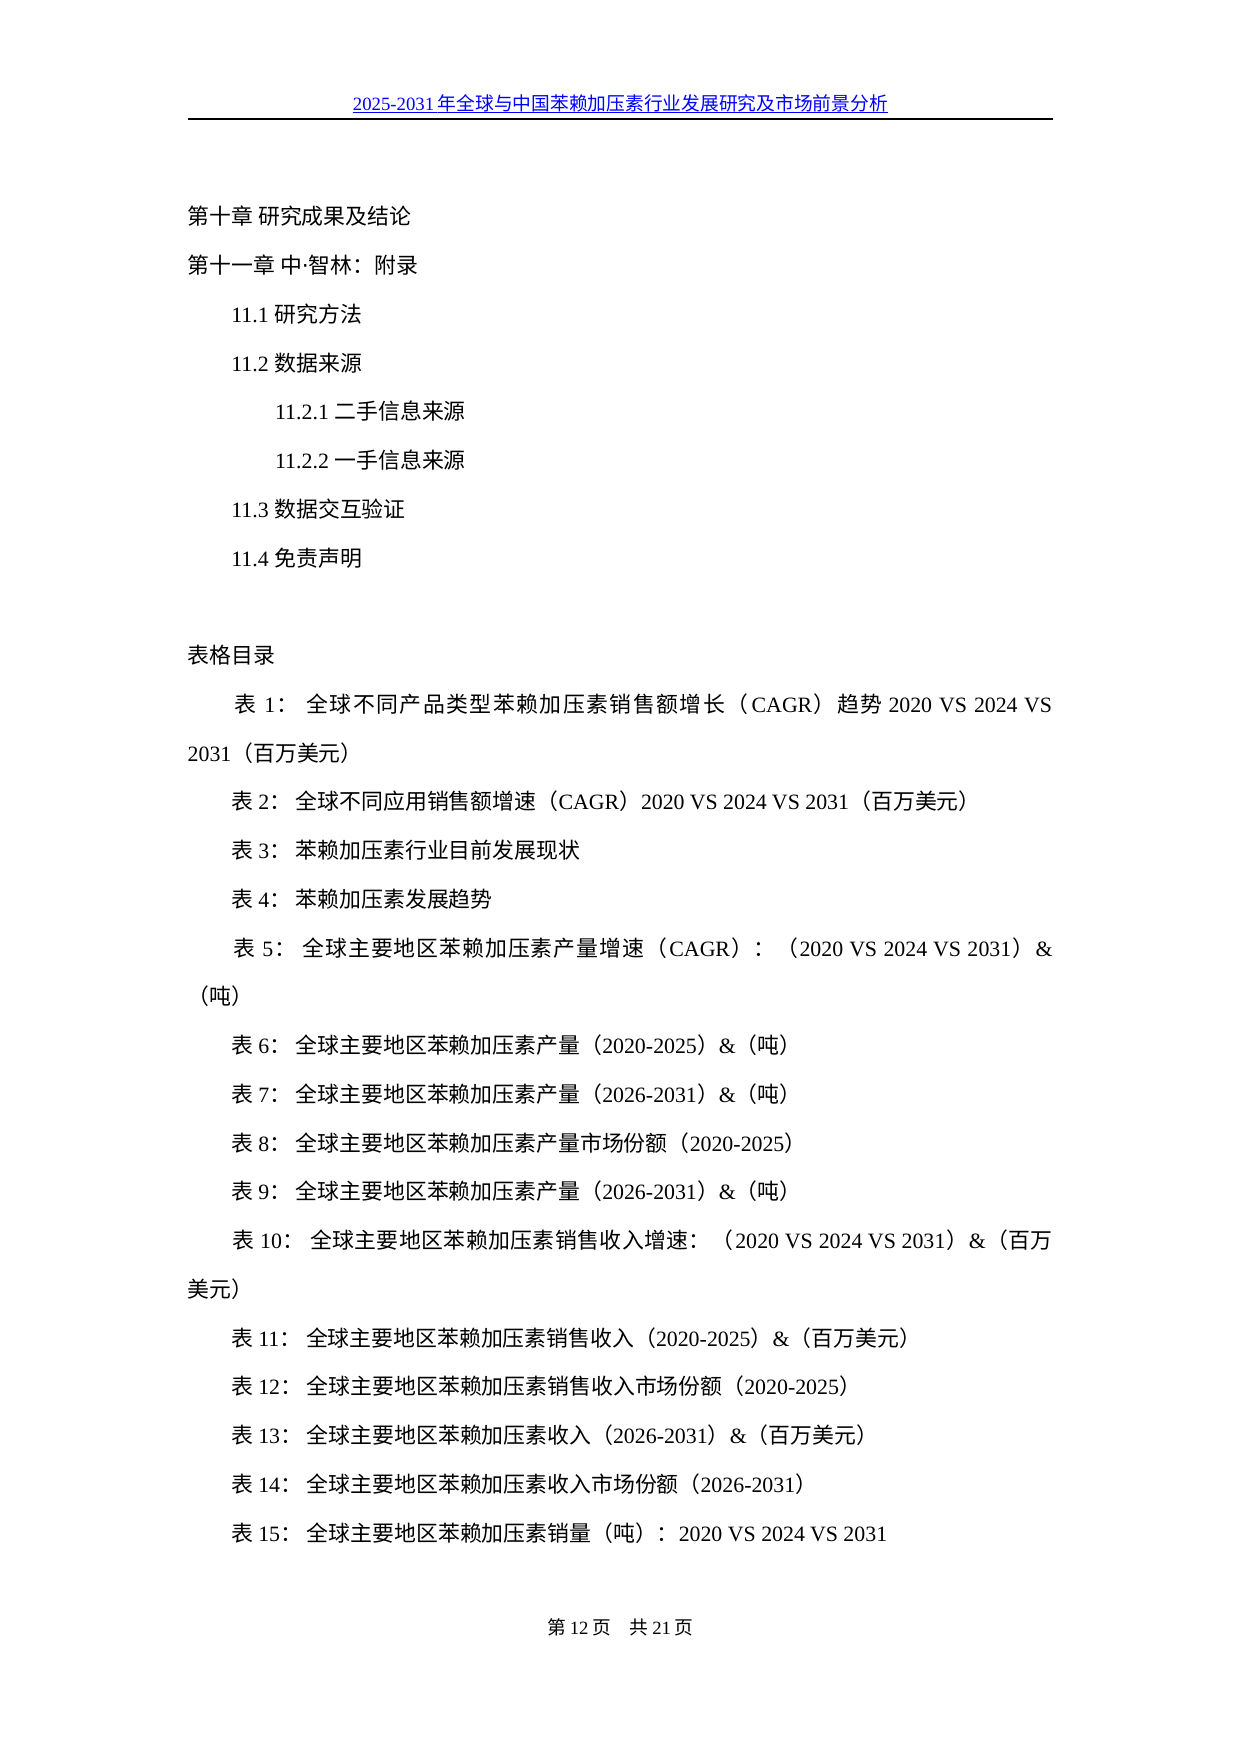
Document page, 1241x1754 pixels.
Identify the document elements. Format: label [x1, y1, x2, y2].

text [187, 150, 1053, 1548]
